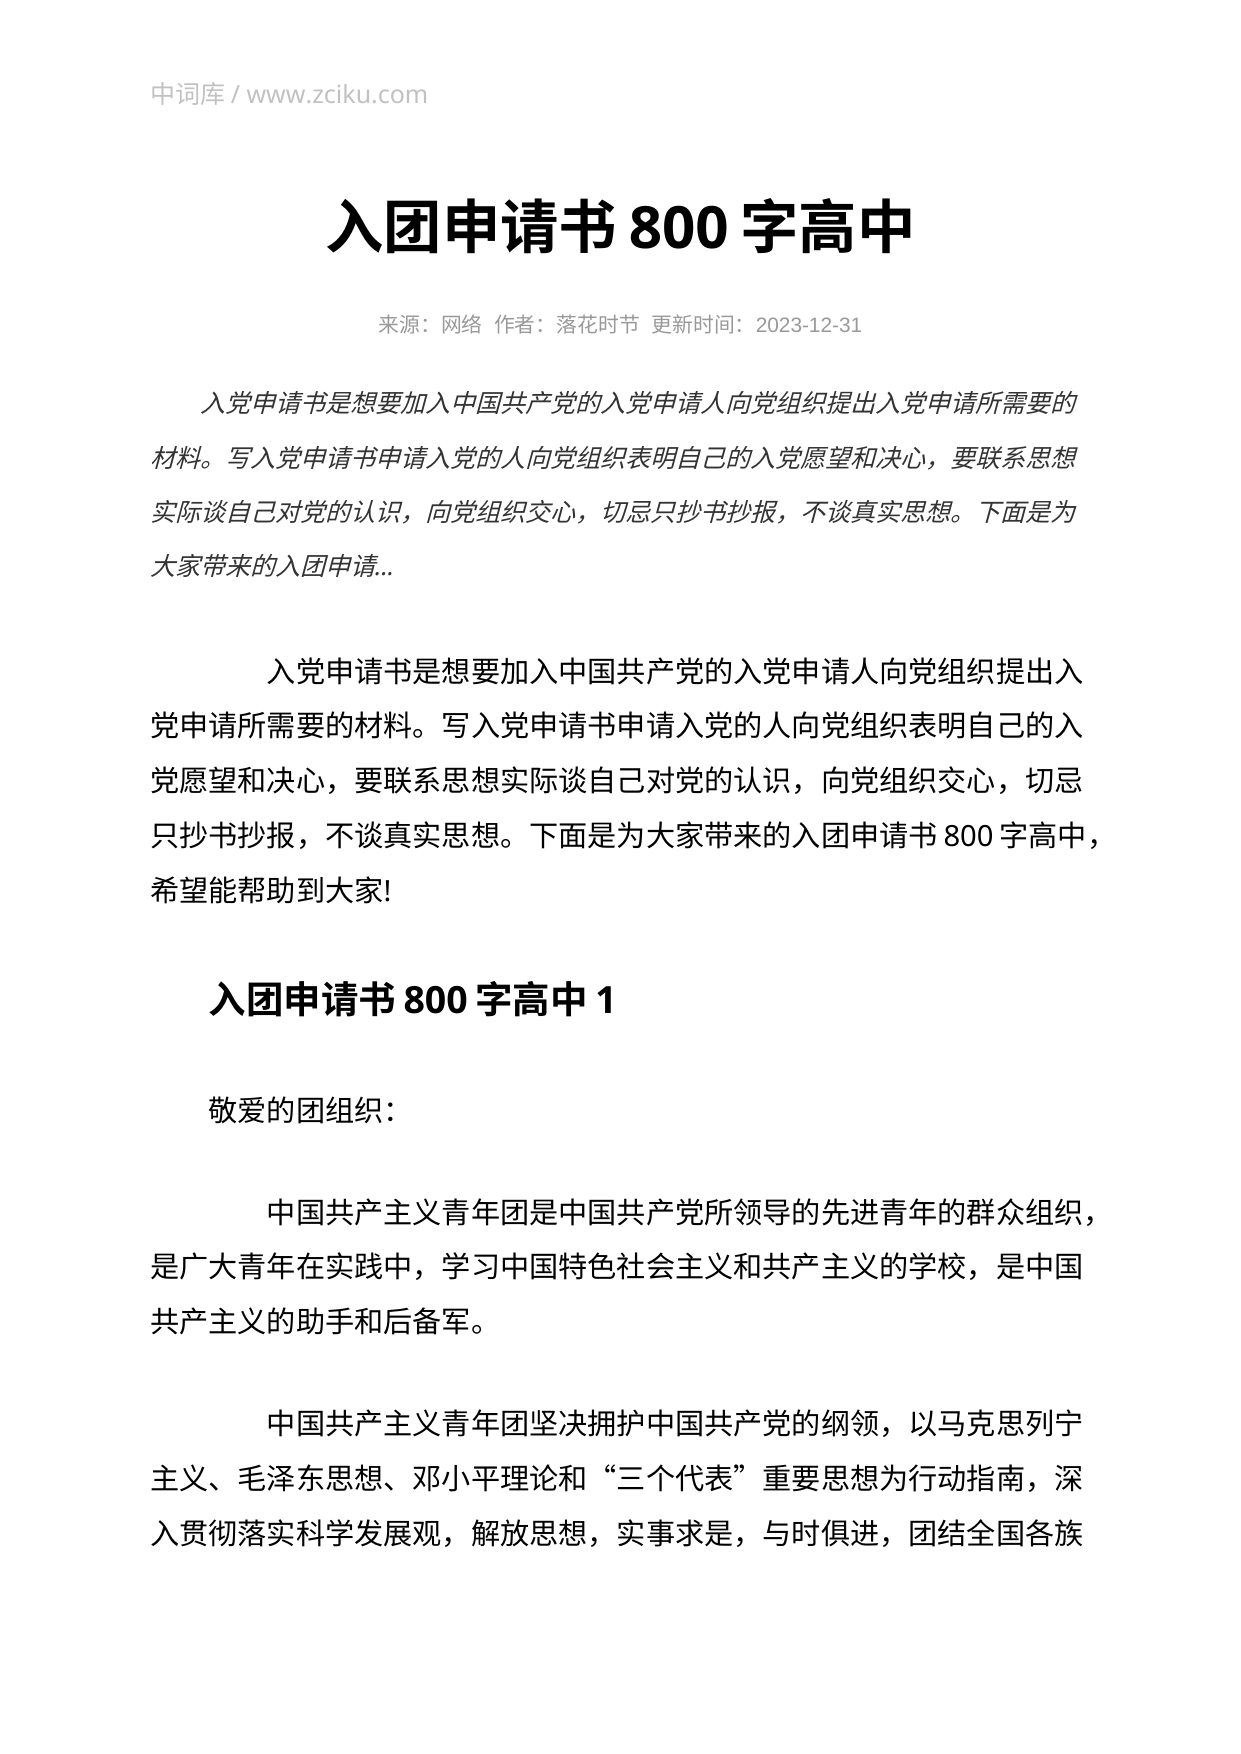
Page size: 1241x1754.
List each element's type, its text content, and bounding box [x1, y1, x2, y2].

subtitle 入团申请书800字高中 [150, 181, 1090, 266]
text 入团申请书800字高中1 [150, 970, 1090, 1024]
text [150, 1401, 1090, 1553]
text 敬爱的团组织： [150, 1087, 1090, 1130]
text 来源：网络 作者：落花时节 更新时间：2023-12-31 [150, 313, 1090, 337]
text 中国共产主义青年团是中国共产党所领导的先进青年的群众组织，是广大青年在实践中，学习中国特色社会主义和共产主义的学校，是中国共产主义的助手和后备军。 [150, 1189, 1090, 1341]
text 入党申请书是想要加入中国共产党的入党申请人向党组织提出入党申请所需要的材料。写入党申请书申请入党的人向党组织表明自己的入党愿望和决心，要联系思想实际谈自己对党的认识，向党组织交心，切忌只抄书抄报，不谈真实思想。下面是为大家带来的入团申请书800字高中，希望能帮助到大家! [150, 648, 1090, 910]
text 入党申请书是想要加入中国共产党的入党申请人向党组织提出入党申请所需要的材料。写入党申请书申请入党的人向党组织表明自己的入党愿望和决心，要联系思想实际谈自己对党的认识，向党组织交心，切忌只抄书抄报，不谈真实思想。下面是为大家带来的入团申请... [150, 384, 1090, 583]
